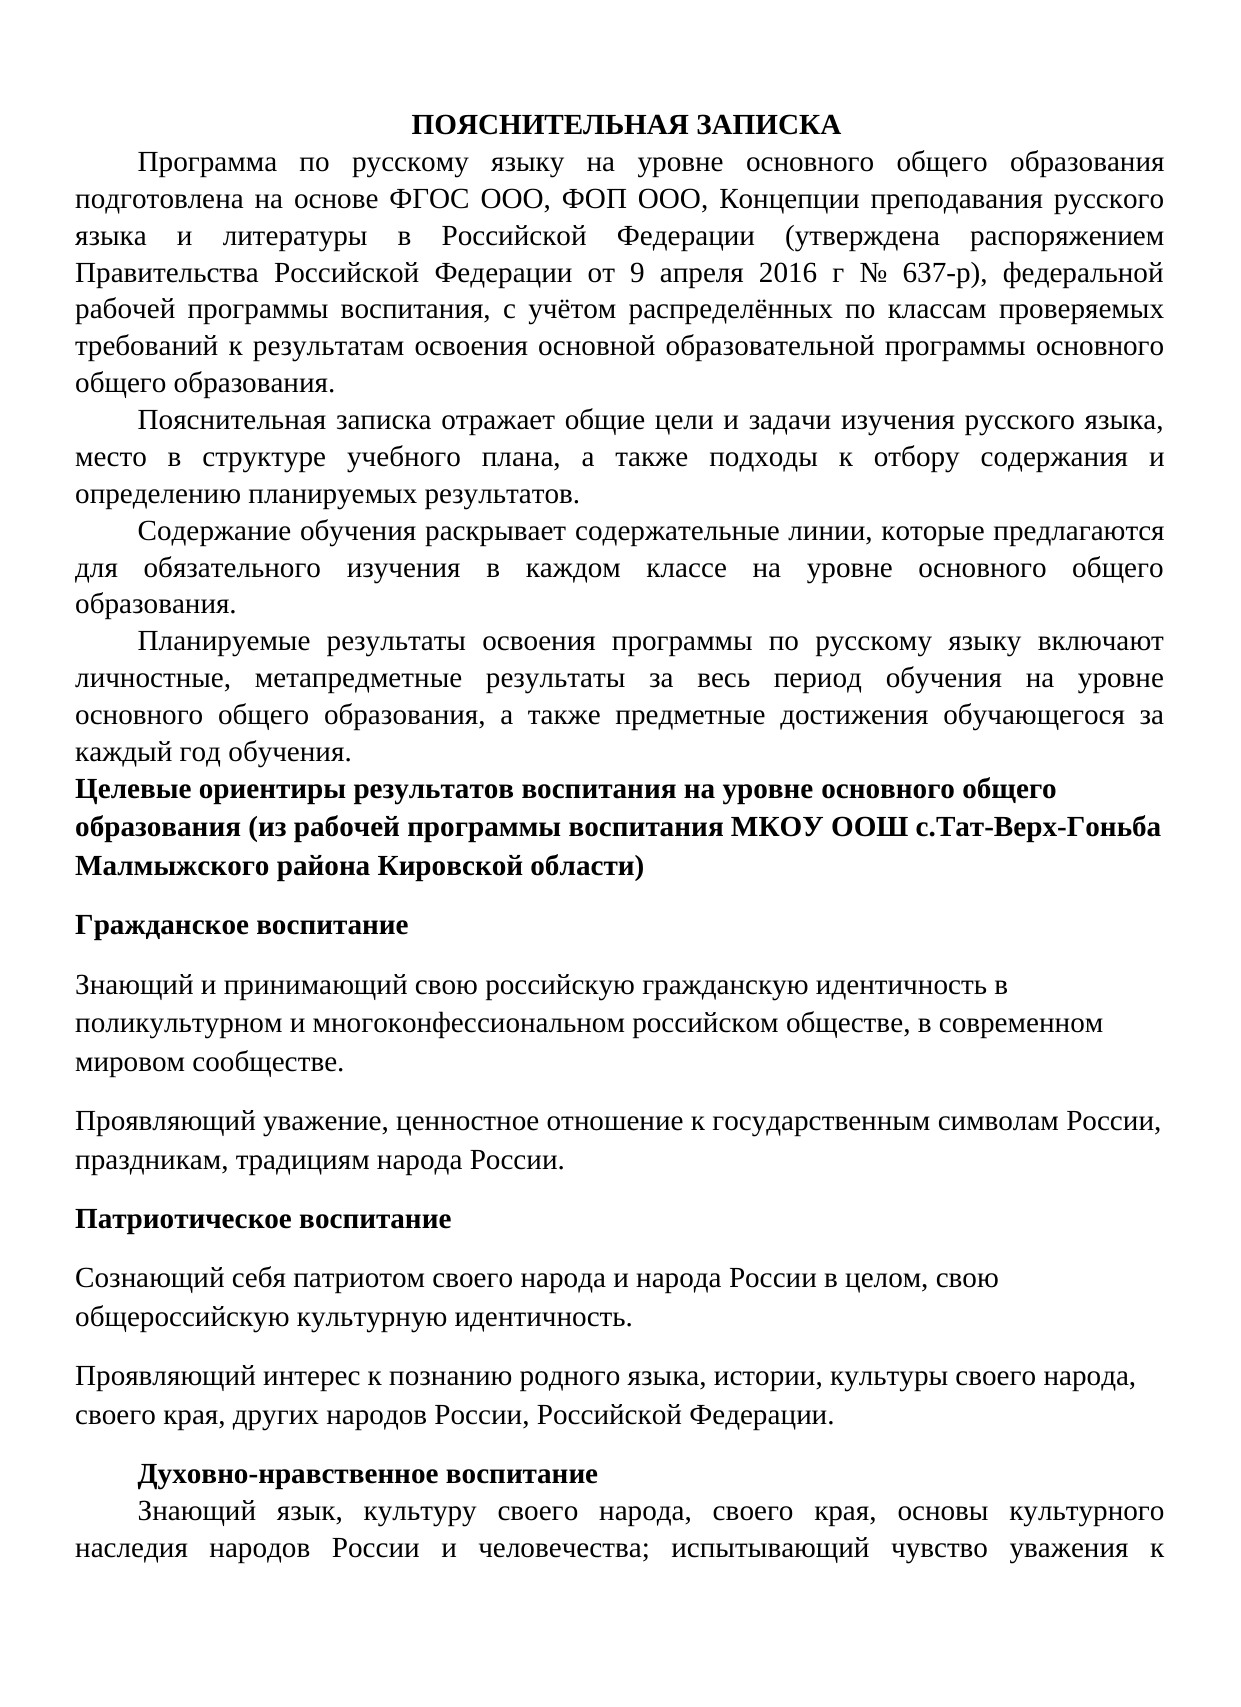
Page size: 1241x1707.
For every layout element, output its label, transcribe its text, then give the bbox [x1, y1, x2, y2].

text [75, 1493, 1165, 1564]
text Проявляющий интерес к познанию родного языка, истории, культуры своего народа, своего края, других народов России, Российской Федерации. [75, 1358, 1165, 1431]
text Гражданское воспитание [75, 907, 1165, 941]
text Сознающий себя патриотом своего народа и народа России в целом, свою общероссийскую культурную идентичность. [75, 1261, 1165, 1333]
text Духовно-нравственное воспитание [75, 1456, 1165, 1490]
subtitle Целевые ориентиры результатов воспитания на уровне основного общего образования (из рабочей программы воспитания МКОУ ООШ с.Тат-Верх-Гоньба Малмыжского района Кировской области) [75, 771, 1165, 882]
text Планируемые результаты освоения программы по русскому языку включают личностные, метапредметные результаты за весь период обучения на уровне основного общего образования, а также предметные достижения обучающегося за каждый год обучения. [75, 623, 1165, 768]
text Патриотическое воспитание [75, 1201, 1165, 1235]
text Пояснительная записка отражает общие цели и задачи изучения русского языка, место в структуре учебного плана, а также подходы к отбору содержания и определению планируемых результатов. [75, 402, 1165, 509]
text Знающий и принимающий свою российскую гражданскую идентичность в поликультурном и многоконфессиональном российском обществе, в современном мировом сообществе. [75, 967, 1165, 1077]
text Содержание обучения раскрывает содержательные линии, которые предлагаются для обязательного изучения в каждом классе на уровне основного общего образования. [75, 513, 1165, 620]
text Проявляющий уважение, ценностное отношение к государственным символам России, праздникам, традициям народа России. [75, 1103, 1165, 1175]
text Программа по русскому языку на уровне основного общего образования подготовлена на основе ФГОС ООО, ФОП ООО, Концепции преподавания русского языка и литературы в Российской Федерации (утверждена распоряжением Правительства Российской Федерации от 9 апреля 2016 г № 637-р), федеральной рабочей программы воспитания, с учётом распределённых по классам проверяемых требований к результатам освоения основной образовательной программы основного общего образования. [75, 144, 1165, 399]
text ПОЯСНИТЕЛЬНАЯ ЗАПИСКА [87, 107, 1165, 141]
